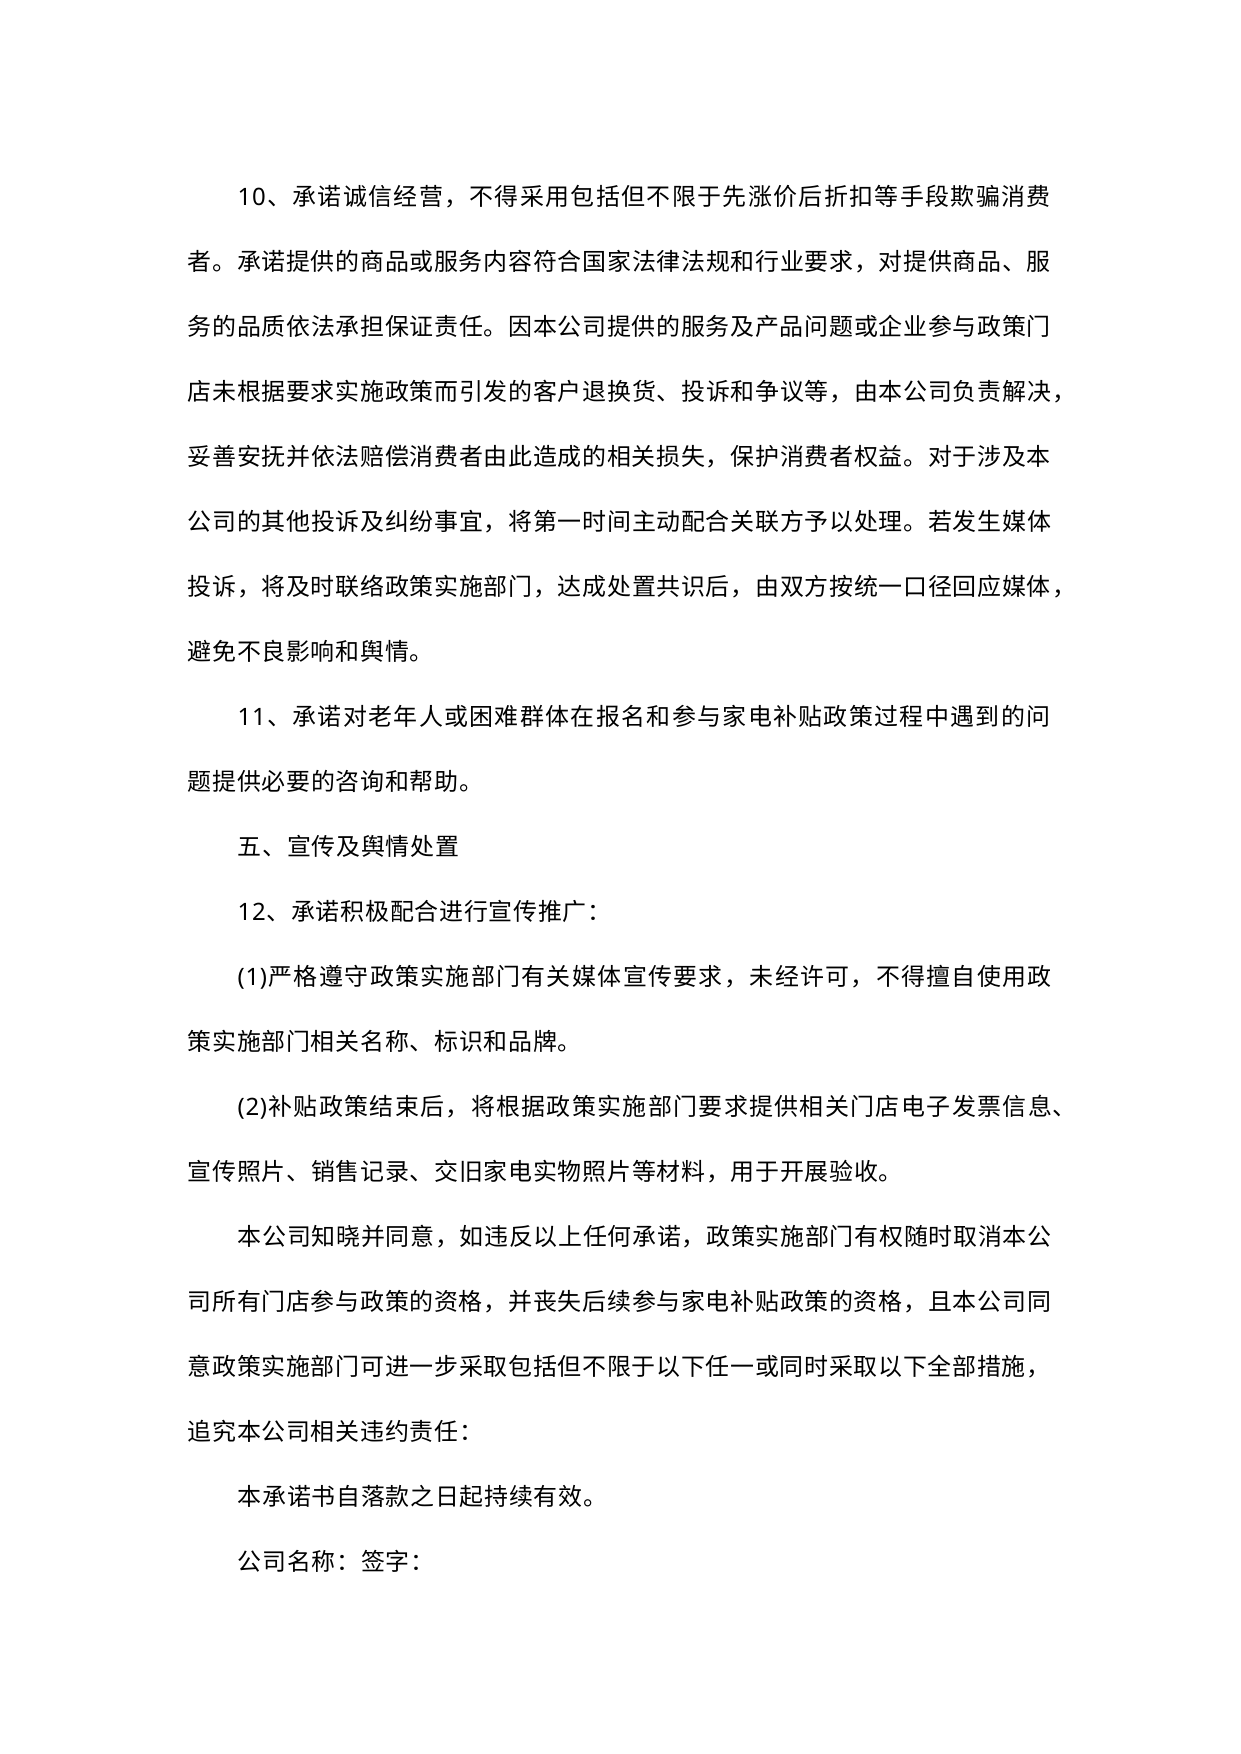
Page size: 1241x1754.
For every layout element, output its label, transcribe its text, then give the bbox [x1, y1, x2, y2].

text (2)补贴政策结束后，将根据政策实施部门要求提供相关门店电子发票信息、宣传照片、销售记录、交旧家电实物照片等材料，用于开展验收。 [187, 1072, 1053, 1202]
text 12、承诺积极配合进行宣传推广： [187, 877, 1053, 942]
text 10、承诺诚信经营，不得采用包括但不限于先涨价后折扣等手段欺骗消费者。承诺提供的商品或服务内容符合国家法律法规和行业要求，对提供商品、服务的品质依法承担保证责任。因本公司提供的服务及产品问题或企业参与政策门店未根据要求实施政策而引发的客户退换货、投诉和争议等，由本公司负责解决，妥善安抚并依法赔偿消费者由此造成的相关损失，保护消费者权益。对于涉及本公司的其他投诉及纠纷事宜，将第一时间主动配合关联方予以处理。若发生媒体投诉，将及时联络政策实施部门，达成处置共识后，由双方按统一口径回应媒体，避免不良影响和舆情。 [187, 162, 1053, 682]
text 公司名称：签字： [187, 1527, 1053, 1592]
text 本承诺书自落款之日起持续有效。 [187, 1462, 1053, 1527]
text 五、宣传及舆情处置 [187, 812, 1053, 877]
text 本公司知晓并同意，如违反以上任何承诺，政策实施部门有权随时取消本公司所有门店参与政策的资格，并丧失后续参与家电补贴政策的资格，且本公司同意政策实施部门可进一步采取包括但不限于以下任一或同时采取以下全部措施，追究本公司相关违约责任： [187, 1202, 1053, 1462]
text 11、承诺对老年人或困难群体在报名和参与家电补贴政策过程中遇到的问题提供必要的咨询和帮助。 [187, 682, 1053, 812]
text (1)严格遵守政策实施部门有关媒体宣传要求，未经许可，不得擅自使用政策实施部门相关名称、标识和品牌。 [187, 942, 1053, 1072]
